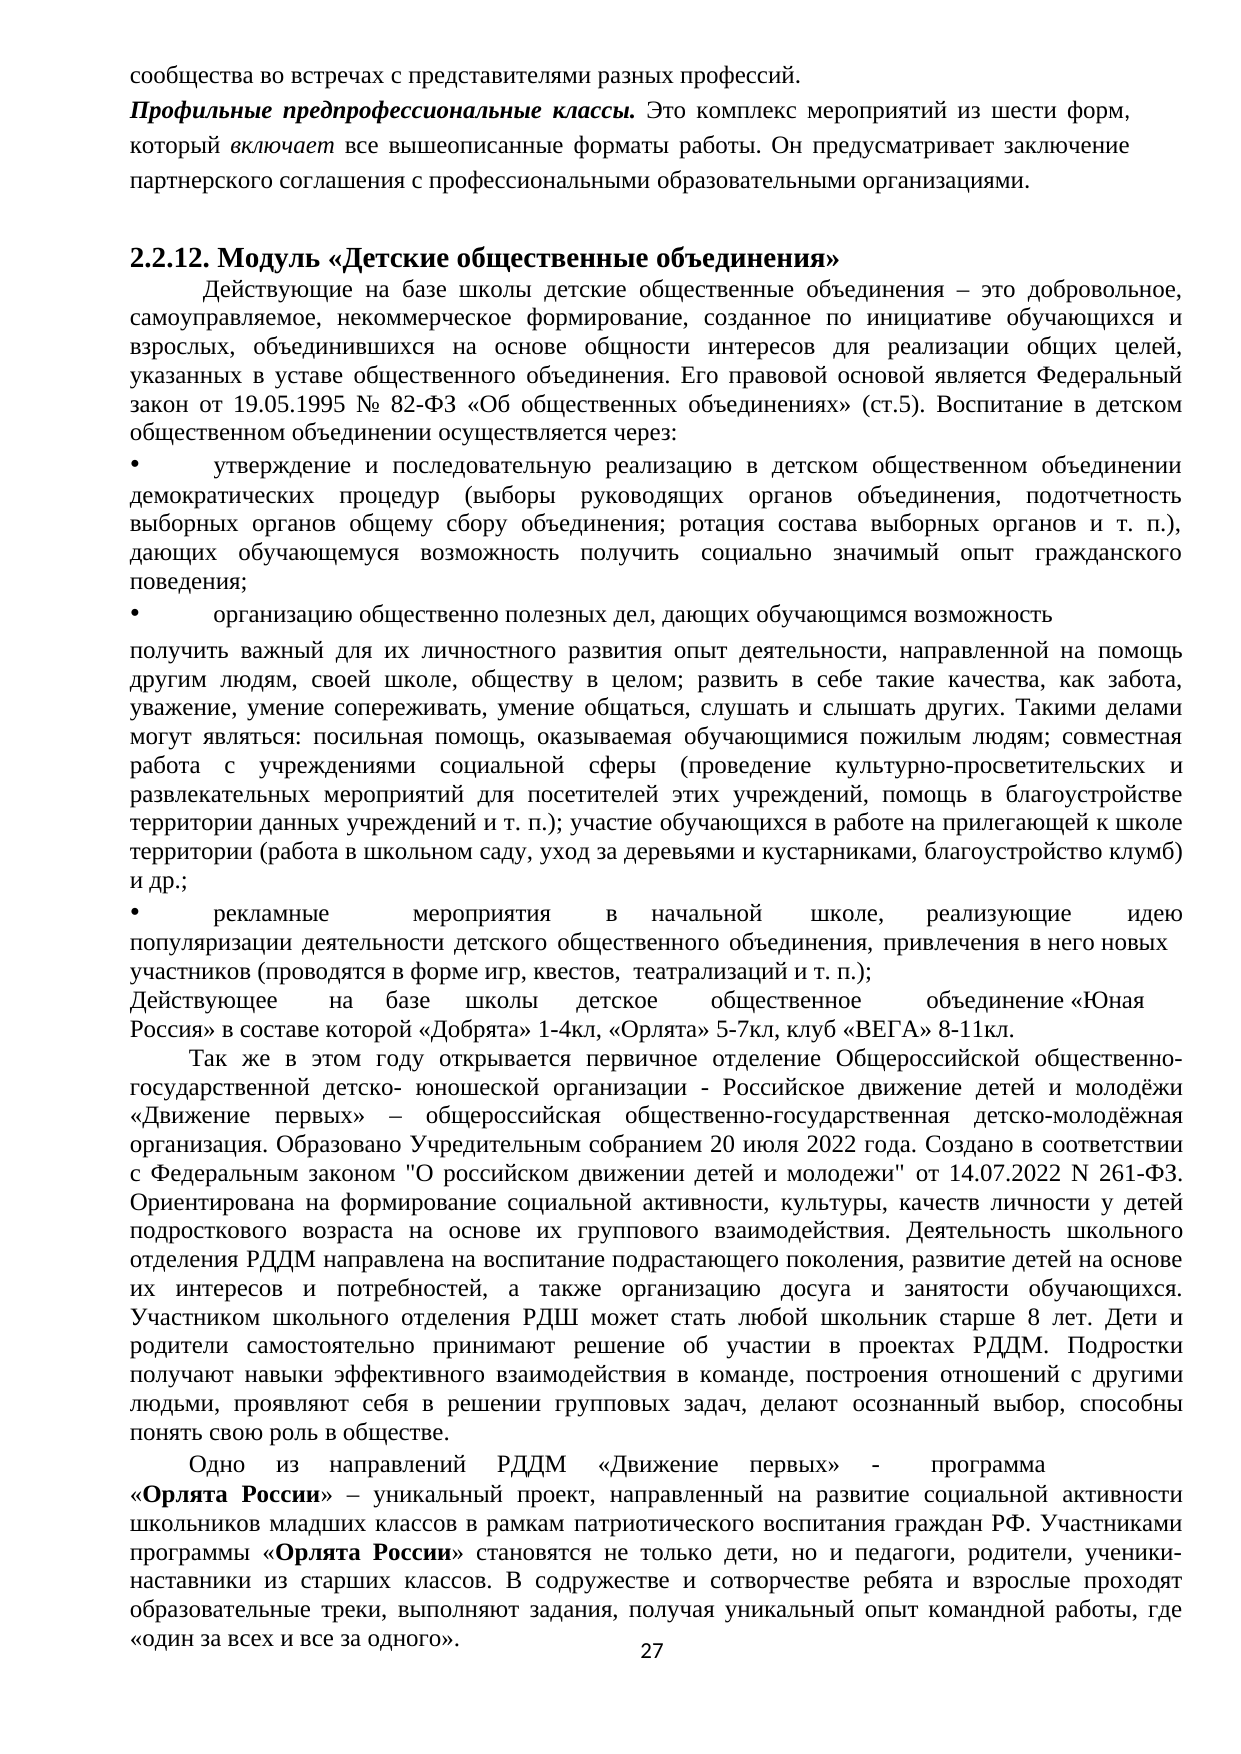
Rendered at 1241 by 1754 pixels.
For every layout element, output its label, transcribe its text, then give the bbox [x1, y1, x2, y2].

list организацию общественно полезных дел, дающих обучающимся возможность [129, 595, 1196, 628]
text получить важный для их личностного развития опыт деятельности, направленной на помощь другим людям, своей школе, обществу в целом; развить в себе такие качества, как забота, уважение, умение сопереживать, умение общаться, слушать и слышать других. Такими делами могут являться: посильная помощь, оказываемая обучающимися пожилым людям; совместная работа с учреждениями социальной сферы (проведение культурно-просветительских и развлекательных мероприятий для посетителей этих учреждений, помощь в благоустройстве территории данных учреждений и т. п.); участие обучающихся в работе на прилегающей к школе территории (работа в школьном саду, уход за деревьями и кустарниками, благоустройство клумб) и др.; [129, 635, 1183, 894]
text Так же в этом году открывается первичное отделение Общероссийской общественно-государственной детско- юношеской организации - Российское движение детей и молодёжи «Движение первых» – общероссийская общественно-государственная детско-молодёжная организация. Образовано Учредительным собранием 20 июля 2022 года. Создано в соответствии с Федеральным законом "О российском движении детей и молодежи" от 14.07.2022 N 261-ФЗ. Ориентирована на формирование социальной активности, культуры, качеств личности у детей подросткового возраста на основе их группового взаимодействия. Деятельность школьного отделения РДДМ направлена на воспитание подрастающего поколения, развитие детей на основе их интересов и потребностей, а также организацию досуга и занятости обучающихся. Участником школьного отделения РДШ может стать любой школьник старше 8 лет. Дети и родители самостоятельно принимают решение об участии в проектах РДДМ. Подростки получают навыки эффективного взаимодействия в команде, построения отношений с другими людьми, проявляют себя в решении групповых задач, делают осознанный выбор, способны понять свою роль в обществе. [129, 1043, 1183, 1445]
text Действующие на базе школы детские общественные объединения – это добровольное, самоуправляемое, некоммерческое формирование, созданное по инициативе обучающихся и взрослых, объединившихся на основе общности интересов для реализации общих целей, указанных в уставе общественного объединения. Его правовой основой является Федеральный закон от 19.05.1995 № 82-ФЗ «Об общественных объединениях» (ст.5). Воспитание в детском общественном объединении осуществляется через: [129, 274, 1183, 446]
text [129, 59, 1130, 90]
subtitle Модуль «Детские общественные объединения» [129, 241, 1196, 274]
text «Орлята России» – уникальный проект, направленный на развитие социальной активности школьников младших классов в рамкам патриотического воспитания граждан РФ. Участниками программы «Орлята России» становятся не только дети, но и педагоги, родители, ученики-наставники из старших классов. В содружестве и сотворчестве ребята и взрослые проходят образовательные треки, выполняют задания, получая уникальный опыт командной работы, где «один за всех и все за одного». [129, 1479, 1183, 1652]
text Одно из направлений РДДМ «Движение первых» - программа [188, 1446, 1196, 1479]
list Действующее на базе школы детское общественное объединение «Юная Россия» в составе которой «Добрята» 1-4кл, «Орлята» 5-7кл, клуб «ВЕГА» 8-11кл. [129, 985, 1183, 1043]
text Профильные предпрофессиональные классы. Это комплекс мероприятий из шести форм, который включает все вышеописанные форматы работы. Он предусматривает заключение партнерского соглашения с профессиональными образовательными организациями. [129, 94, 1130, 195]
list рекламные мероприятия в начальной школе, реализующие идею популяризации деятельности детского общественного объединения, привлечения в него новых участников (проводятся в форме игр, квестов, театрализаций и т. п.); [129, 894, 1183, 985]
list утверждение и последовательную реализацию в детском общественном объединении демократических процедур (выборы руководящих органов объединения, подотчетность выборных органов общему сбору объединения; ротация состава выборных органов и т. п.), дающих обучающемуся возможность получить социально значимый опыт гражданского поведения; [129, 446, 1182, 595]
